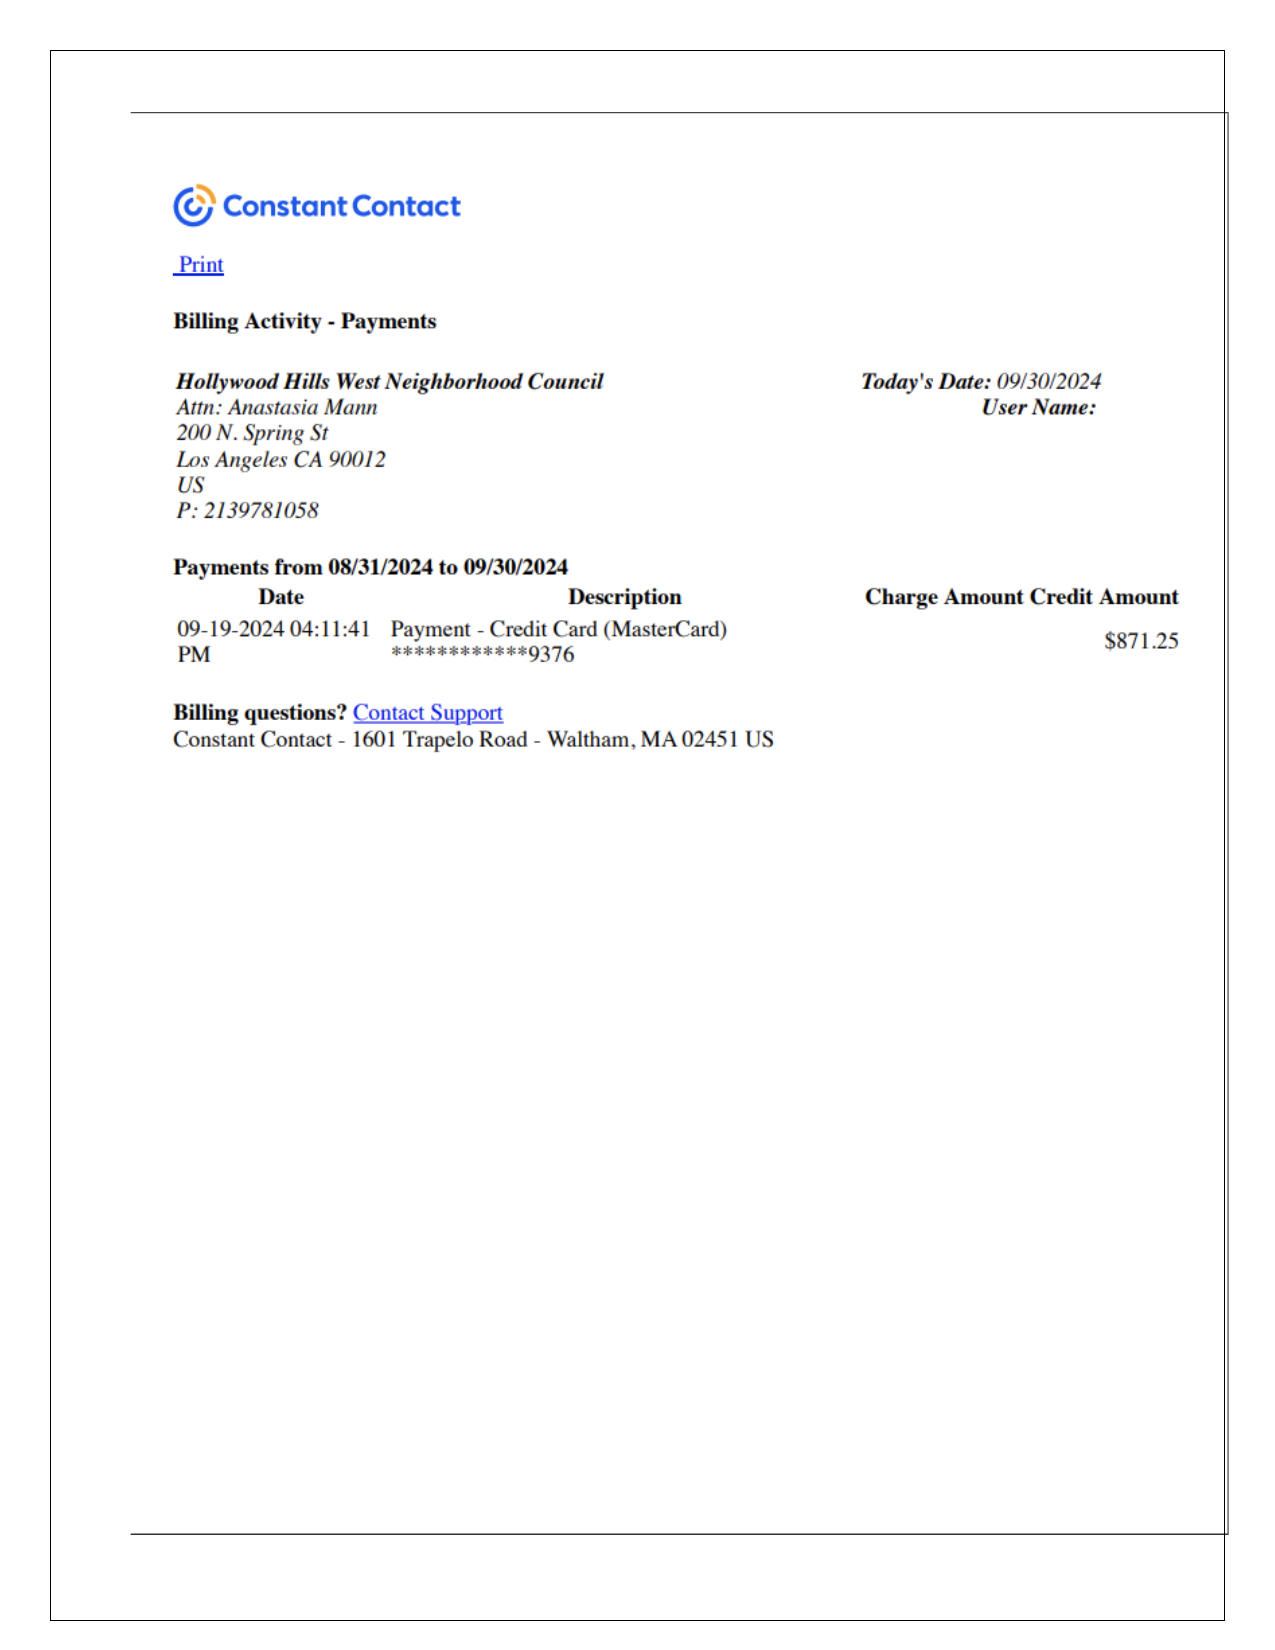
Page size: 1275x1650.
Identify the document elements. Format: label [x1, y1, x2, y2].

picture [1225, 112, 1229, 1535]
picture [130, 112, 1224, 1535]
